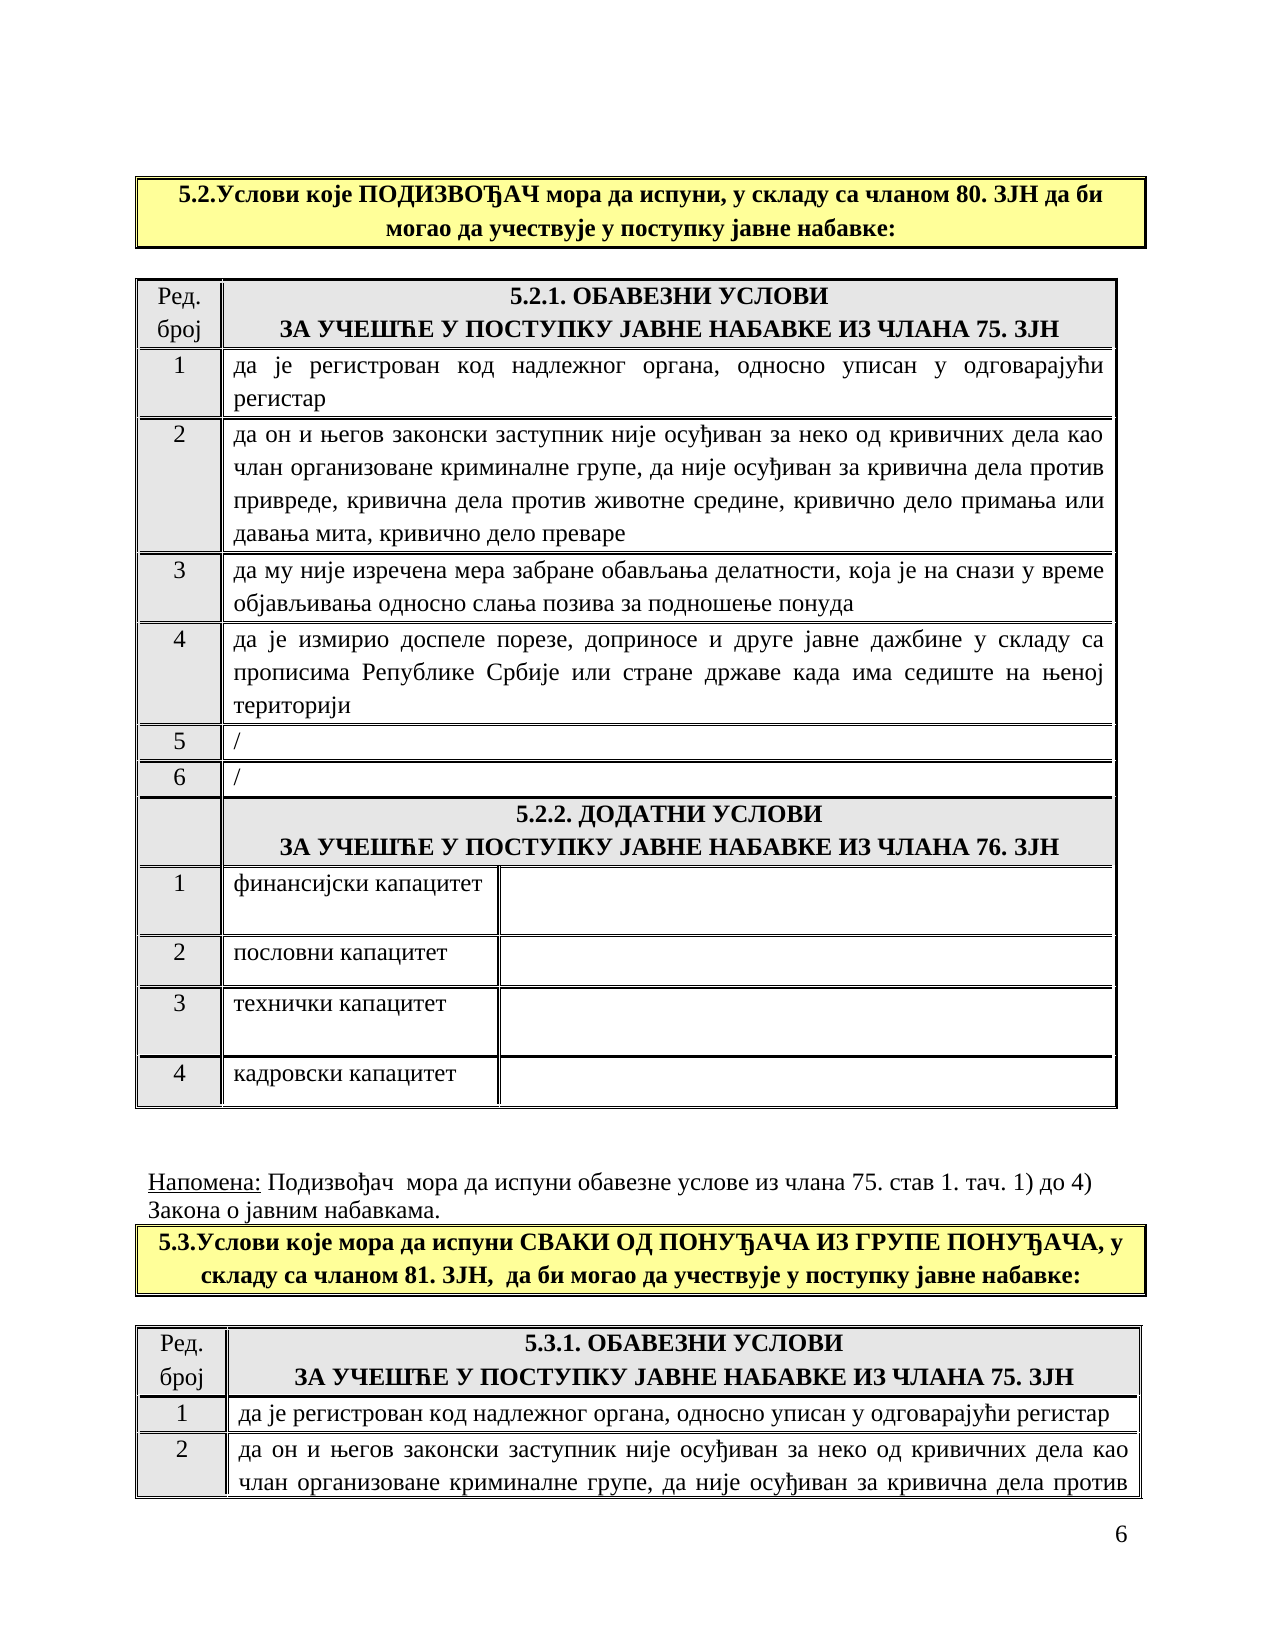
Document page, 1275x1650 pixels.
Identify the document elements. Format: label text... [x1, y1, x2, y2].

table_header Ред. број [138, 1329, 227, 1394]
table_cell да је измирио доспеле порезе, доприносе и друге јавне дажбине у складу са прописима Републике Србије или стране државе када има седиште на њеној територији [224, 621, 1115, 723]
table_cell [136, 796, 220, 865]
table_cell 3 [136, 985, 222, 1054]
table_cell 2 [138, 1431, 227, 1496]
table_cell / [222, 759, 1116, 796]
table_cell / [224, 723, 1115, 759]
table_header 5.2.1. ОБАВЕЗНИ УСЛОВИ ЗА УЧЕШЋЕ У ПОСТУПКУ ЈАВНЕ НАБАВКЕ ИЗ ЧЛАНА 75. ЗЈН [222, 280, 1115, 347]
table_cell кадровски капацитет [222, 1057, 499, 1106]
table_cell 6 [136, 759, 222, 796]
table_cell 1 [136, 1395, 225, 1431]
table_cell 4 [136, 1055, 222, 1106]
text Напомена: Подизвођач мора да испуни обавезне услове из члана 75. став 1. тач. 1) до 4) Закона о јавним набавкама. [148, 1167, 1127, 1224]
table_cell да је регистрован код надлежног органа, односно уписан у одговарајући регистар [224, 347, 1115, 416]
table_cell технички капацитет [224, 989, 497, 1054]
table_cell финансијски капацитет [224, 868, 497, 934]
table_cell 2 [138, 416, 221, 551]
table_cell 1 [138, 347, 221, 416]
table_header Ред. број [138, 281, 222, 347]
table_cell 1 [138, 865, 220, 934]
table_cell 3 [136, 551, 222, 621]
table_cell да му није изречена мера забране обављања делатности, која је на снази у време објављивања односно слања позива за подношење понуда [222, 551, 1116, 621]
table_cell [227, 1431, 1139, 1496]
table_cell [499, 985, 1116, 1054]
table_cell да је регистрован код надлежног органа, односно уписан у одговарајући регистар [229, 1395, 1141, 1431]
table_cell 2 [138, 934, 221, 985]
table_header 5.2.Услови које ПОДИЗВОЂАЧ мора да испуни, у складу са чланом 80. ЗЈН да би могао да учествује у поступку јавне набавке: [138, 180, 1144, 246]
table_cell 5 [138, 723, 221, 759]
table_cell [501, 865, 1115, 934]
table_cell 5.2.2. ДОДАТНИ УСЛОВИ ЗА УЧЕШЋЕ У ПОСТУПКУ ЈАВНЕ НАБАВКЕ ИЗ ЧЛАНА 76. ЗЈН [224, 796, 1116, 865]
table_header 5.3.1. ОБАВЕЗНИ УСЛОВИ ЗА УЧЕШЋЕ У ПОСТУПКУ ЈАВНЕ НАБАВКЕ ИЗ ЧЛАНА 75. ЗЈН [227, 1328, 1139, 1394]
table_cell 4 [138, 621, 221, 723]
table_header 5.3.Услови које мора да испуни СВАКИ ОД ПОНУЂАЧА ИЗ ГРУПЕ ПОНУЂАЧА, у складу са чланом 81. ЗЈН, да би могао да учествује у поступку јавне набавке: [138, 1227, 1144, 1293]
table_cell [501, 934, 1115, 985]
table_cell [499, 1055, 1116, 1106]
table_cell пословни капацитет [224, 937, 497, 985]
